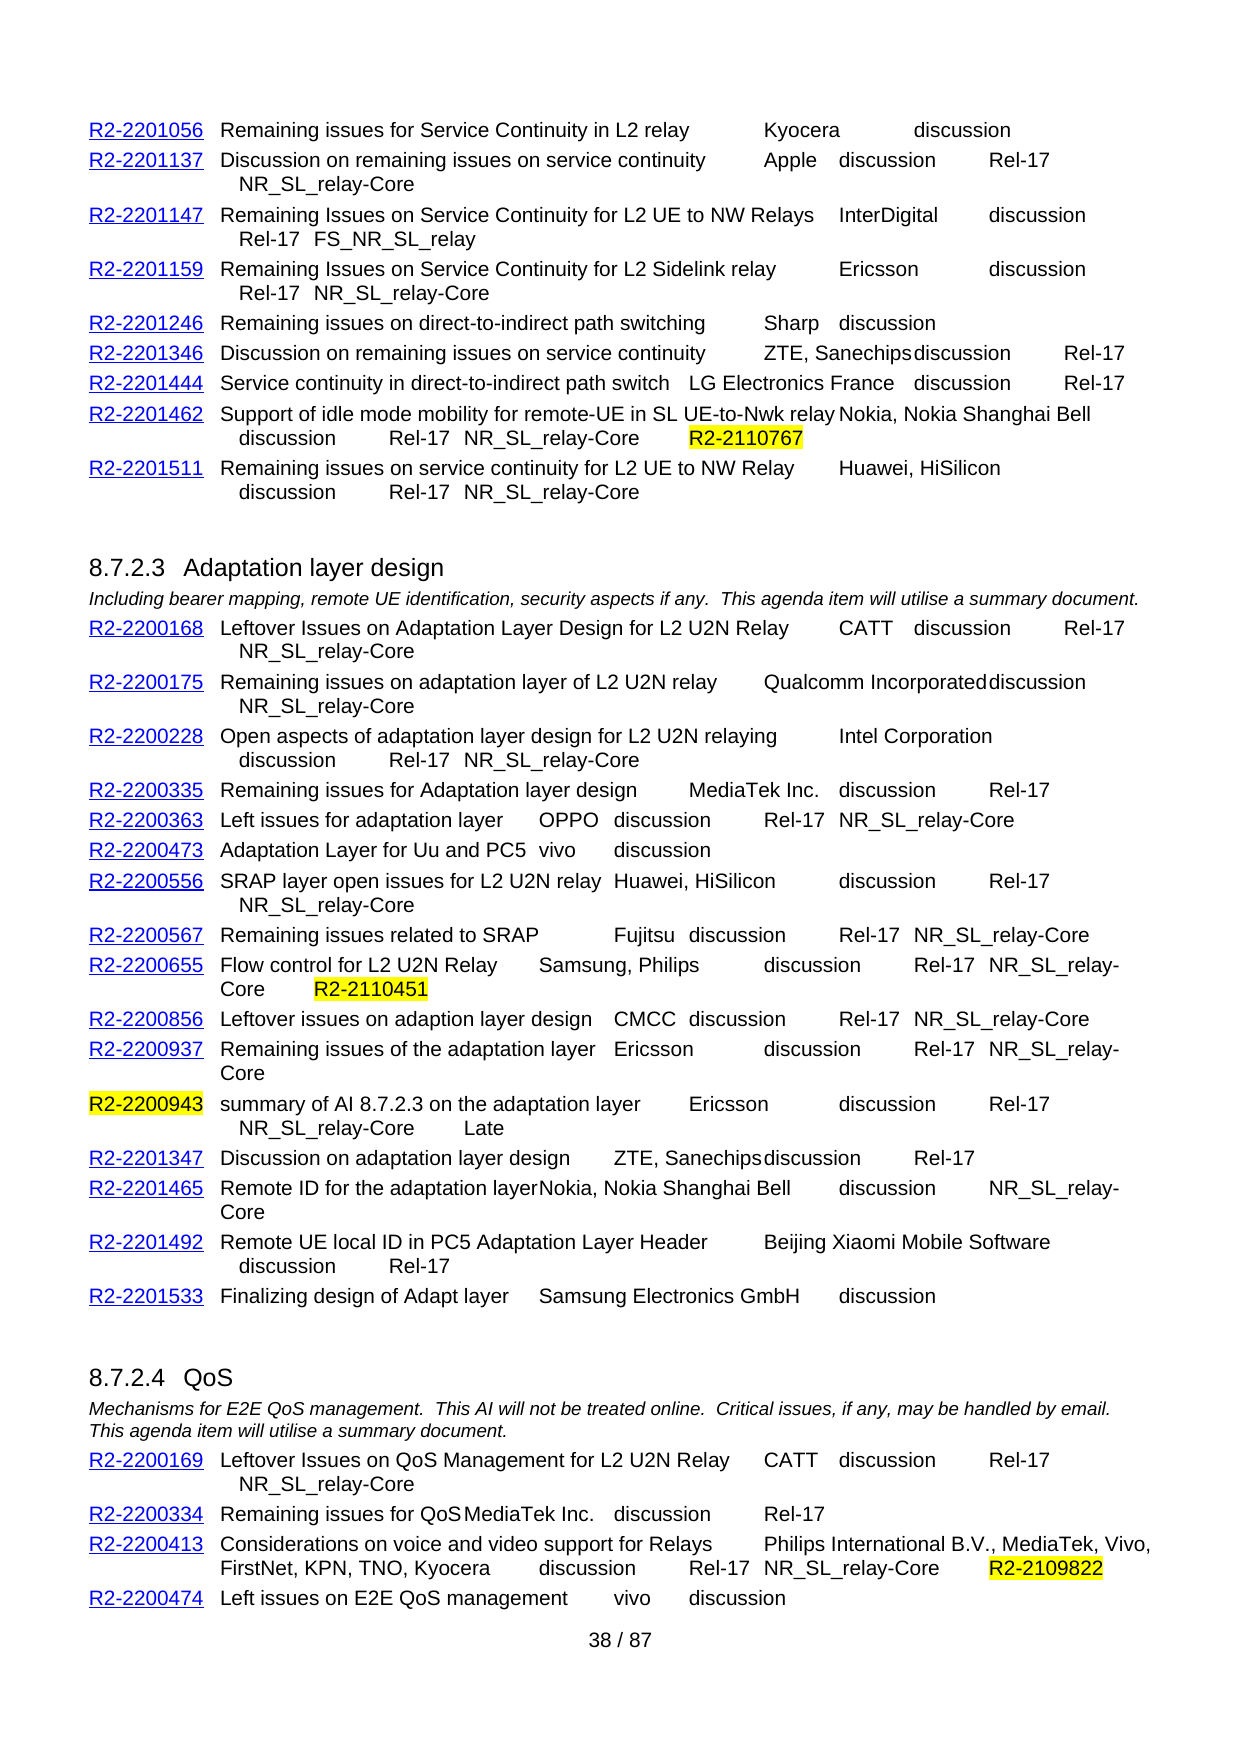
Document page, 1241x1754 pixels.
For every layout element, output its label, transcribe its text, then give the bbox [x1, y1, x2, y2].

title R2-2201533 Finalizing design of Adapt layer Samsung Electronics GmbH discussion [89, 1284, 1152, 1308]
title R2-2200175 Remaining issues on adaptation layer of L2 U2N relay Qualcomm Incorporated discussion NR_SL_relay-Core [89, 669, 1152, 717]
title R2-2200937 Remaining issues of the adaptation layer Ericsson discussion Rel-17 NR_SL_relay-Core [89, 1037, 1152, 1085]
title R2-2200474 Left issues on E2E QoS management vivo discussion [89, 1586, 1152, 1610]
title R2-2201346 Discussion on remaining issues on service continuity ZTE, Sanechips discussion Rel-17 [89, 341, 1152, 365]
title R2-2200856 Leftover issues on adaption layer design CMCC discussion Rel-17 NR_SL_relay-Core [89, 1007, 1152, 1031]
title R2-2200334 Remaining issues for QoS MediaTek Inc. discussion Rel-17 [89, 1502, 1152, 1526]
title R2-2200473 Adaptation Layer for Uu and PC5 vivo discussion [89, 838, 1152, 862]
title R2-2201465 Remote ID for the adaptation layer Nokia, Nokia Shanghai Bell discussion NR_SL_relay-Core [89, 1176, 1152, 1224]
title R2-2200567 Remaining issues related to SRAP Fujitsu discussion Rel-17 NR_SL_relay-Core [89, 923, 1152, 947]
title R2-2200556 SRAP layer open issues for L2 U2N relay Huawei, HiSilicon discussion Rel-17 NR_SL_relay-Core [89, 868, 1152, 916]
title R2-2201347 Discussion on adaptation layer design ZTE, Sanechips discussion Rel-17 [89, 1146, 1152, 1169]
subtitle 8.7.2.4 QoS [89, 1363, 1152, 1392]
title R2-2201444 Service continuity in direct-to-indirect path switch LG Electronics France discussion Rel-17 [89, 371, 1152, 395]
title R2-2200413 Considerations on voice and video support for Relays Philips International B.V., MediaTek, Vivo, FirstNet, KPN, TNO, Kyocera discussion Rel-17 NR_SL_relay-Core R2-2109822 [89, 1532, 1152, 1580]
title R2-2201137 Discussion on remaining issues on service continuity Apple discussion Rel-17 NR_SL_relay-Core [89, 148, 1152, 196]
title R2-2201511 Remaining issues on service continuity for L2 UE to NW Relay Huawei, HiSilicon discussion Rel-17 NR_SL_relay-Core [89, 456, 1152, 503]
title R2-2200168 Leftover Issues on Adaptation Layer Design for L2 U2N Relay CATT discussion Rel-17 NR_SL_relay-Core [89, 615, 1152, 663]
title R2-2200655 Flow control for L2 U2N Relay Samsung, Philips discussion Rel-17 NR_SL_relay-Core R2-2110451 [89, 953, 1152, 1001]
subtitle 8.7.2.3 Adaptation layer design [89, 552, 1152, 581]
text Including bearer mapping, remote UE identification, security aspects if any. This agenda item will utilise a summary document. [89, 587, 1152, 609]
title R2-2201147 Remaining Issues on Service Continuity for L2 UE to NW Relays InterDigital discussion Rel-17 FS_NR_SL_relay [89, 202, 1152, 250]
title R2-2201492 Remote UE local ID in PC5 Adaptation Layer Header Beijing Xiaomi Mobile Software discussion Rel-17 [89, 1230, 1152, 1278]
title R2-2201056 Remaining issues for Service Continuity in L2 relay Kyocera discussion [89, 118, 1152, 142]
title R2-2201246 Remaining issues on direct-to-indirect path switching Sharp discussion [89, 311, 1152, 335]
title R2-2201462 Support of idle mode mobility for remote-UE in SL UE-to-Nwk relay Nokia, Nokia Shanghai Bell discussion Rel-17 NR_SL_relay-Core R2-2110767 [89, 401, 1152, 449]
text Mechanisms for E2E QoS management. This AI will not be treated online. Critical issues, if any, may be handled by email. This agenda item will utilise a summary document. [89, 1398, 1152, 1441]
title R2-2200363 Left issues for adaptation layer OPPO discussion Rel-17 NR_SL_relay-Core [89, 808, 1152, 832]
title R2-2200169 Leftover Issues on QoS Management for L2 U2N Relay CATT discussion Rel-17 NR_SL_relay-Core [89, 1448, 1152, 1496]
title R2-2200228 Open aspects of adaptation layer design for L2 U2N relaying Intel Corporation discussion Rel-17 NR_SL_relay-Core [89, 724, 1152, 772]
title R2-2200335 Remaining issues for Adaptation layer design MediaTek Inc. discussion Rel-17 [89, 778, 1152, 802]
title R2-2200943 summary of AI 8.7.2.3 on the adaptation layer Ericsson discussion Rel-17 NR_SL_relay-Core Late [89, 1091, 1152, 1139]
title R2-2201159 Remaining Issues on Service Continuity for L2 Sidelink relay Ericsson discussion Rel-17 NR_SL_relay-Core [89, 257, 1152, 304]
